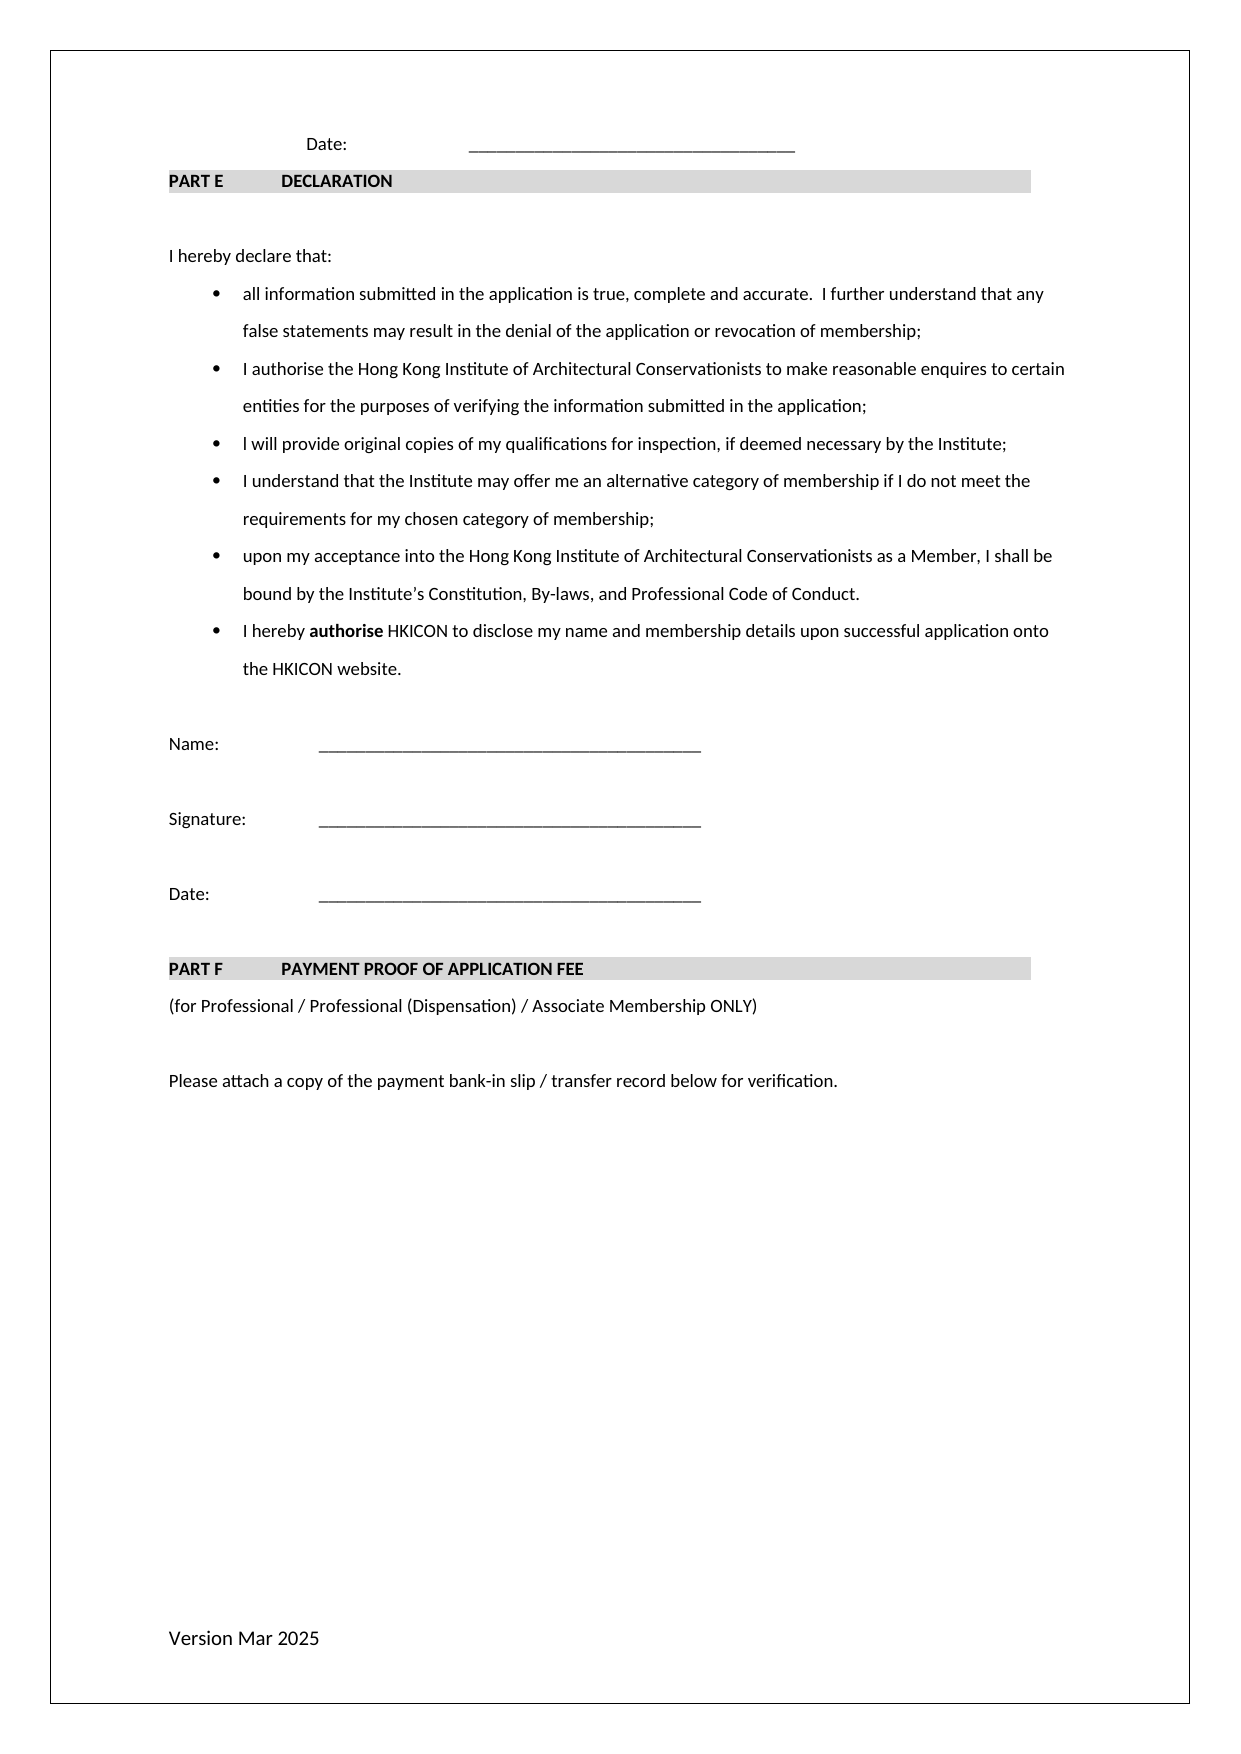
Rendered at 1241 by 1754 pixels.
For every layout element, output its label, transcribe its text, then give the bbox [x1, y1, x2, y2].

list Signature: _________________________________________ [169, 800, 1069, 837]
list Date: ___________________________________ [306, 125, 1069, 162]
list Date: _________________________________________ [169, 875, 1069, 912]
list all information submitted in the application is true, complete and accurate. I further understand that any false statements may result in the denial of the application or revocation of membership; [213, 275, 1069, 350]
list upon my acceptance into the Hong Kong Institute of Architectural Conservationists as a Member, I shall be bound by the Institute’s Constitution, By-laws, and Professional Code of Conduct. [213, 537, 1069, 612]
list I authorise the Hong Kong Institute of Architectural Conservationists to make reasonable enquires to certain entities for the purposes of verifying the information submitted in the application; [213, 350, 1069, 425]
list Please attach a copy of the payment bank-in slip / transfer record below for verification. [169, 1062, 1069, 1100]
list PART F PAYMENT PROOF OF APPLICATION FEE [169, 950, 1069, 987]
list I hereby authorise HKICON to disclose my name and membership details upon successful application onto the HKICON website. [213, 612, 1069, 687]
list l will provide original copies of my qualifications for inspection, if deemed necessary by the Institute; [213, 425, 1069, 462]
list Name: _________________________________________ [169, 725, 1069, 762]
list (for Professional / Professional (Dispensation) / Associate Membership ONLY) [169, 987, 1069, 1025]
list I hereby declare that: [169, 237, 1069, 275]
list PART E DECLARATION [169, 162, 1069, 200]
list I understand that the Institute may offer me an alternative category of membership if I do not meet the requirements for my chosen category of membership; [213, 462, 1069, 537]
